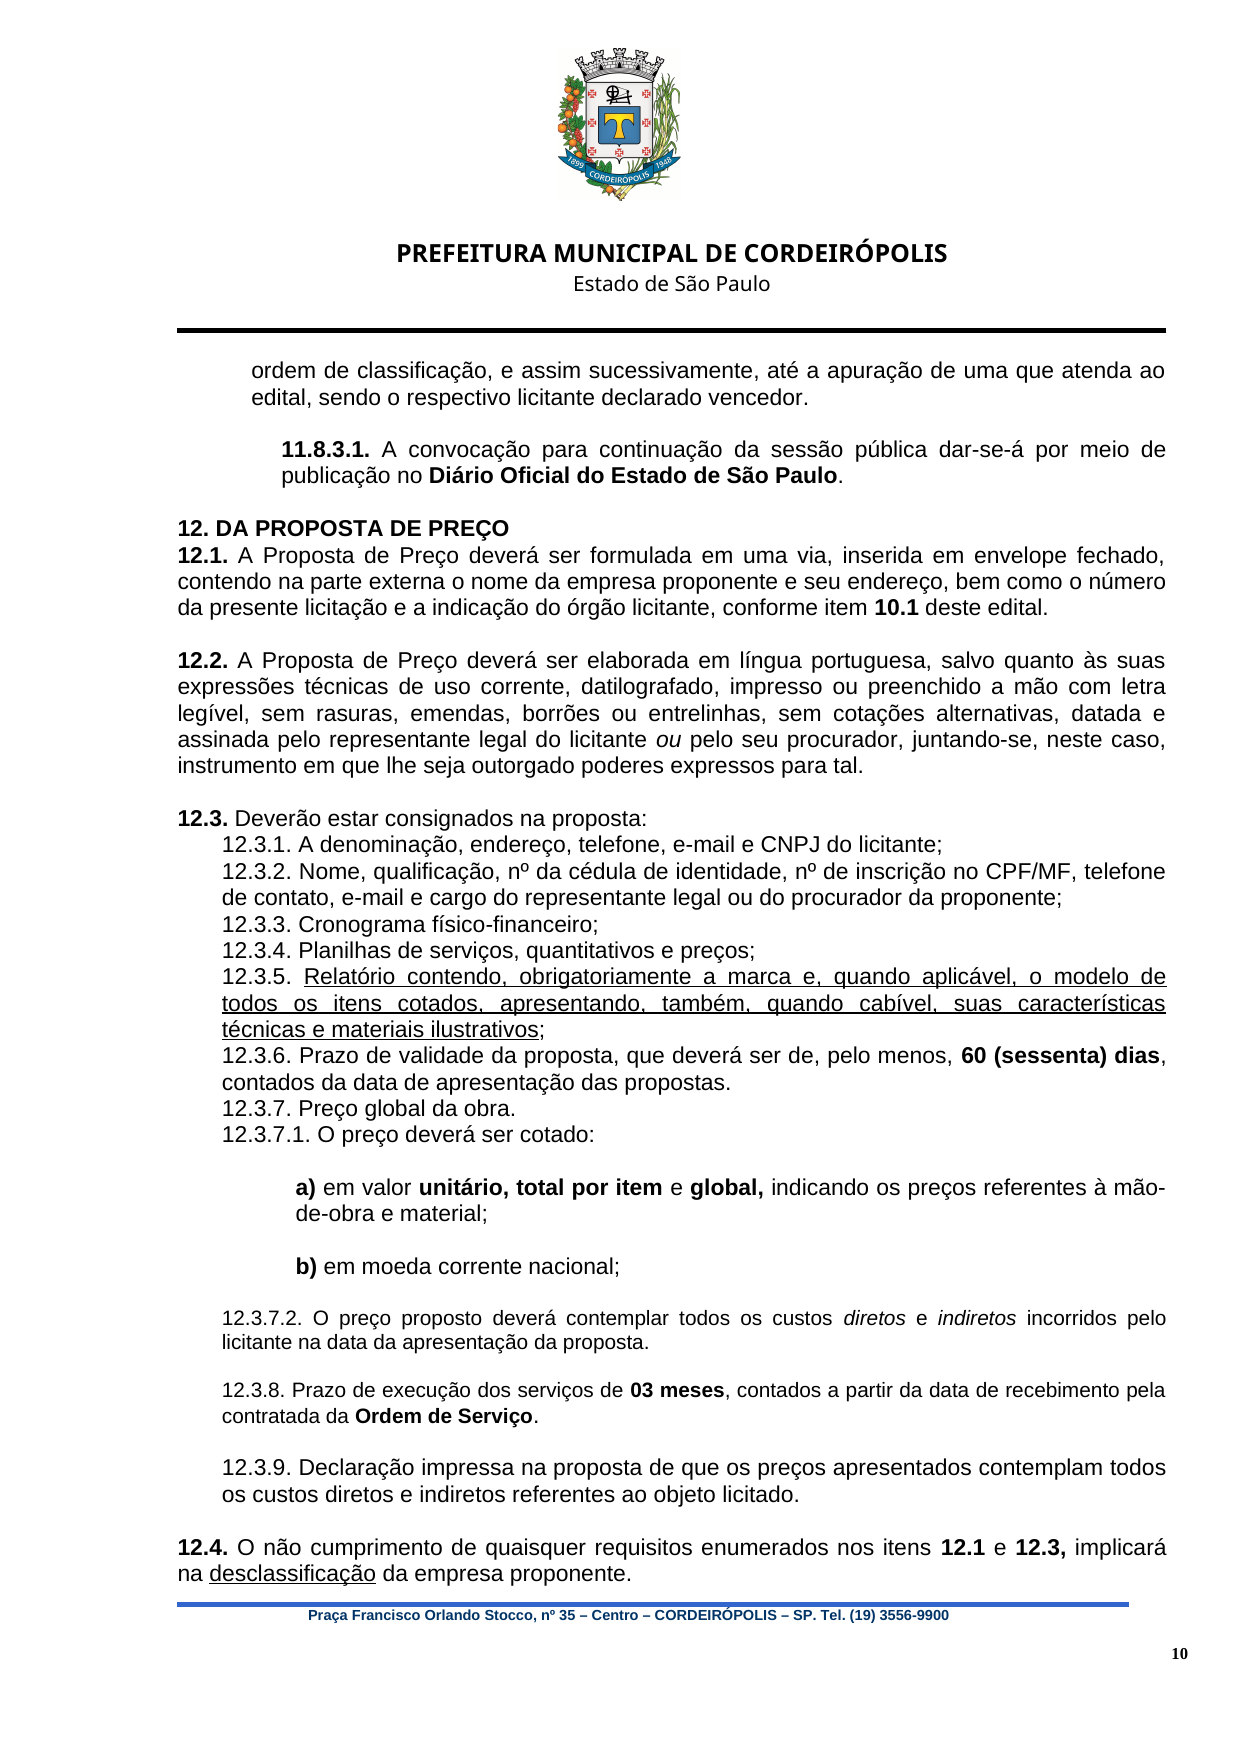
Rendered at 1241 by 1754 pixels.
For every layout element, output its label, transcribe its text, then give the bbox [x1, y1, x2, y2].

text 12.3.7.2. O preço proposto deverá contemplar todos os custos diretos e indiretos incorridos pelo licitante na data da apresentação da proposta. [222, 1306, 1166, 1354]
picture [557, 48, 681, 201]
text 12.3.5. Relatório contendo, obrigatoriamente a marca e, quando aplicável, o modelo de todos os itens cotados, apresentando, também, quando cabível, suas características técnicas e materiais ilustrativos; [222, 1014, 1166, 1042]
text 12.3.3. Cronograma físico-financeiro; [222, 911, 1166, 937]
text b) em moeda corrente nacional; [295, 1253, 1166, 1279]
text 12.4. O não cumprimento de quaisquer requisitos enumerados nos itens 12.1 e 12.3, implicará na desclassificação da empresa proponente. [177, 1533, 1166, 1586]
text 12.3.6. Prazo de validade da proposta, que deverá ser de, pelo menos, 60 (sessenta) dias, contados da data de apresentação das propostas. [222, 1042, 1166, 1095]
text 12.3.2. Nome, qualificação, nº da cédula de identidade, nº de inscrição no CPF/MF, telefone de contato, e-mail e cargo do representante legal ou do procurador da proponente; [222, 858, 1166, 911]
text 12.3.5. Relatório contendo, obrigatoriamente a marca e, quando aplicável, o modelo de todos os itens cotados, apresentando, também, quando cabível, suas características técnicas e materiais ilustrativos; [222, 963, 1166, 1012]
text 12.3. Deverão estar consignados na proposta: [177, 805, 1166, 831]
text 12.3.7.1. O preço deverá ser cotado: [222, 1121, 1166, 1148]
text 12.1. A Proposta de Preço deverá ser formulada em uma via, inserida em envelope fechado, contendo na parte externa o nome da empresa proponente e seu endereço, bem como o número da presente licitação e a indicação do órgão licitante, conforme item 10.1 deste edital. [177, 542, 1166, 621]
text a) em valor unitário, total por item e global, indicando os preços referentes à mão-de-obra e material; [295, 1174, 1166, 1227]
text 12.2. A Proposta de Preço deverá ser elaborada em língua portuguesa, salvo quanto às suas expressões técnicas de uso corrente, datilografado, impresso ou preenchido a mão com letra legível, sem rasuras, emendas, borrões ou entrelinhas, sem cotações alternativas, datada e assinada pelo representante legal do licitante ou pelo seu procurador, juntando-se, neste caso, instrumento em que lhe seja outorgado poderes expressos para tal. [177, 647, 1166, 779]
text 12.3.9. Declaração impressa na proposta de que os preços apresentados contemplam todos os custos diretos e indiretos referentes ao objeto licitado. [222, 1454, 1166, 1507]
text 12.3.1. A denominação, endereço, telefone, e-mail e CNPJ do licitante; [222, 831, 1166, 858]
text 11.8.3.1. A convocação para continuação da sessão pública dar-se-á por meio de publicação no Diário Oficial do Estado de São Paulo. [281, 436, 1166, 489]
text 12.3.8. Prazo de execução dos serviços de 03 meses, contados a partir da data de recebimento pela contratada da Ordem de Serviço. [222, 1378, 1166, 1428]
text 12. DA PROPOSTA DE PREÇO [177, 515, 1166, 542]
text 12.3.4. Planilhas de serviços, quantitativos e preços; [222, 937, 1166, 963]
text 12.3.7. Preço global da obra. [222, 1095, 1166, 1121]
